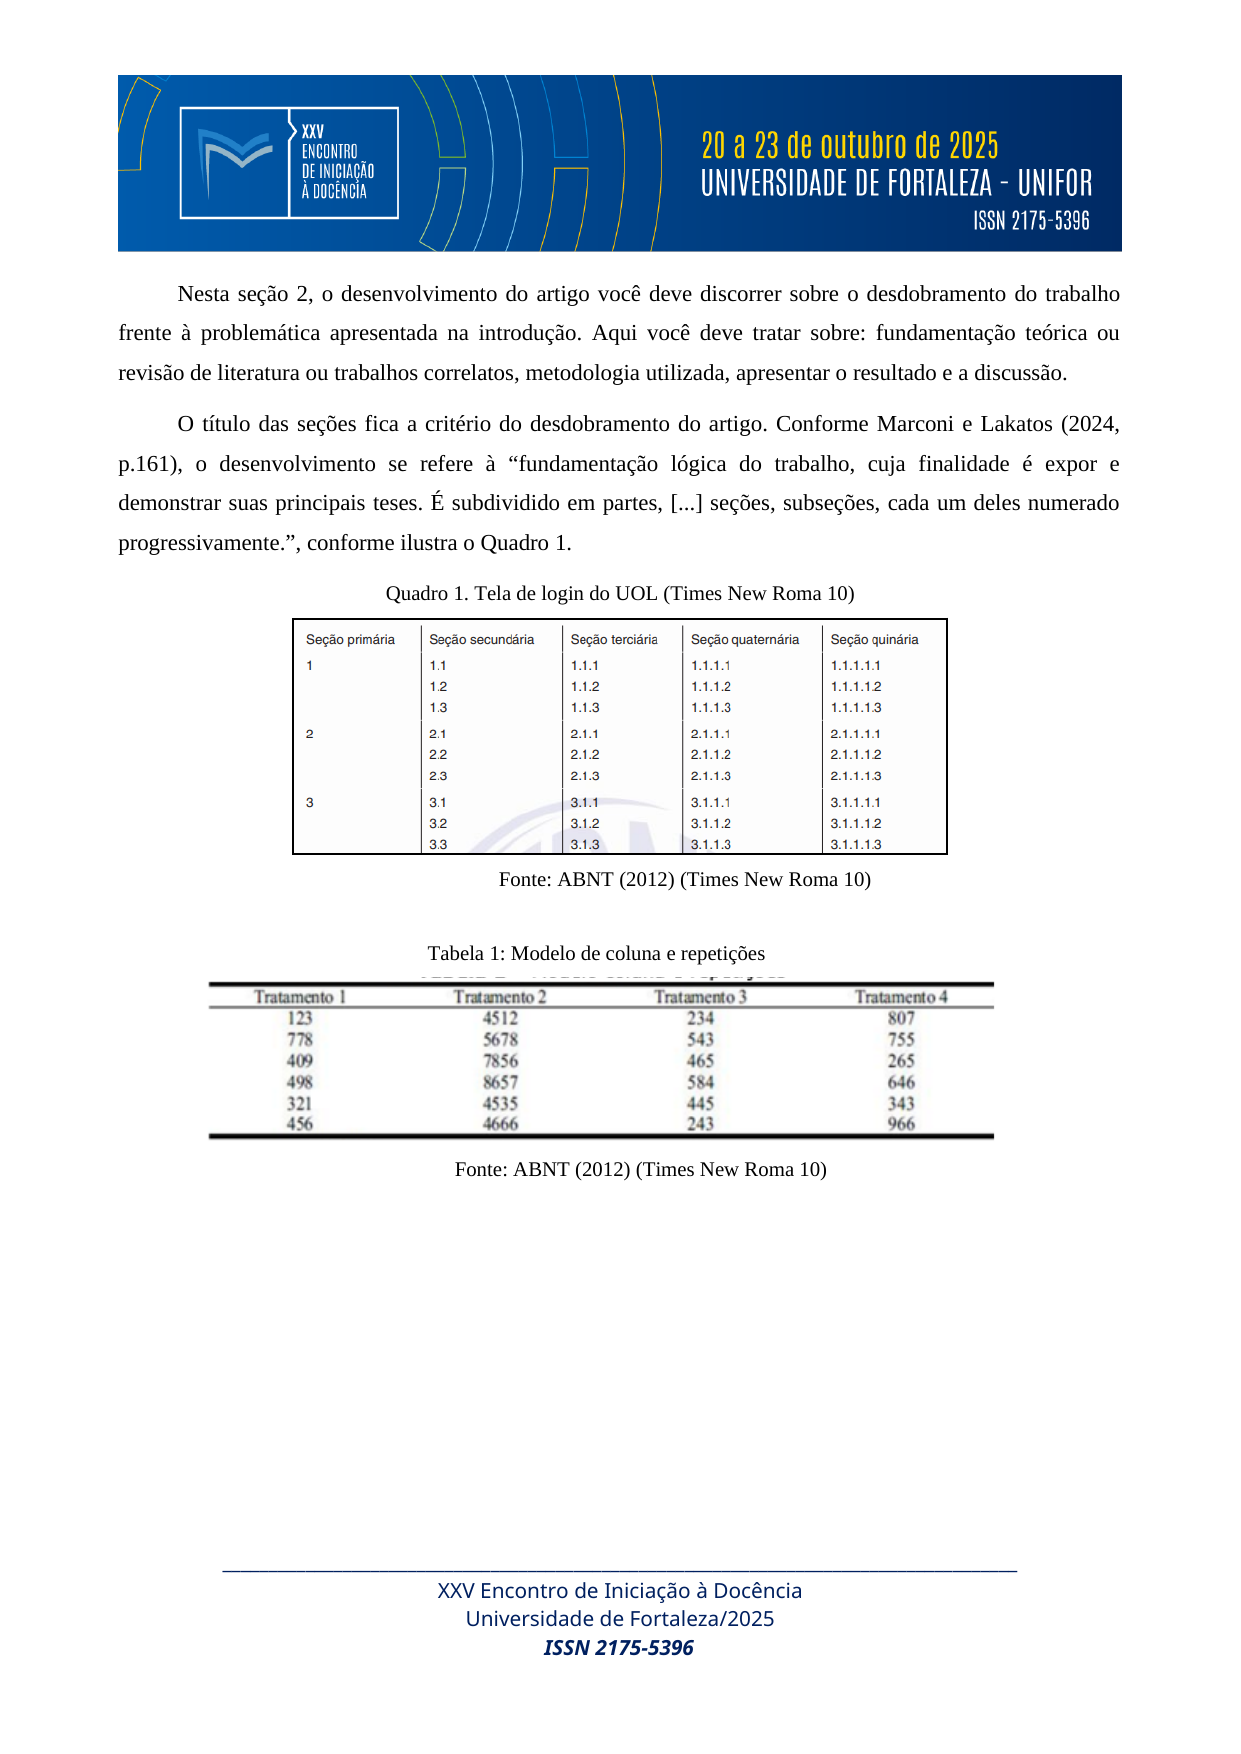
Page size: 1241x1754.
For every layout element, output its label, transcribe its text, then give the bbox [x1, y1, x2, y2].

text Fonte: ABNT (2012) (Times New Roma 10) [207, 1157, 1075, 1181]
picture [118, 75, 1122, 252]
text Quadro 1. Tela de login do UOL (Times New Roma 10) [165, 581, 1075, 605]
text Fonte: ABNT (2012) (Times New Roma 10) [295, 867, 1075, 891]
text O título das seções fica a critério do desdobramento do artigo. Conforme Marconi e Lakatos (2024, p.161), o desenvolvimento se refere à “fundamentação lógica do trabalho, cuja finalidade é expor e demonstrar suas principais teses. É subdividido em partes, [...] seções, subseções, cada um deles numerado progressivamente.”, conforme ilustra o Quadro 1. [118, 411, 1122, 555]
text Nesta seção 2, o desenvolvimento do artigo você deve discorrer sobre o desdobramento do trabalho frente à problemática apresentada na introdução. Aqui você deve tratar sobre: fundamentação teórica ou revisão de literatura ou trabalhos correlatos, metodologia utilizada, apresentar o resultado e a discussão. [118, 279, 1122, 385]
text Tabela 1: Modelo de coluna e repetições [118, 940, 1075, 964]
picture [294, 620, 946, 853]
picture [206, 977, 995, 1145]
